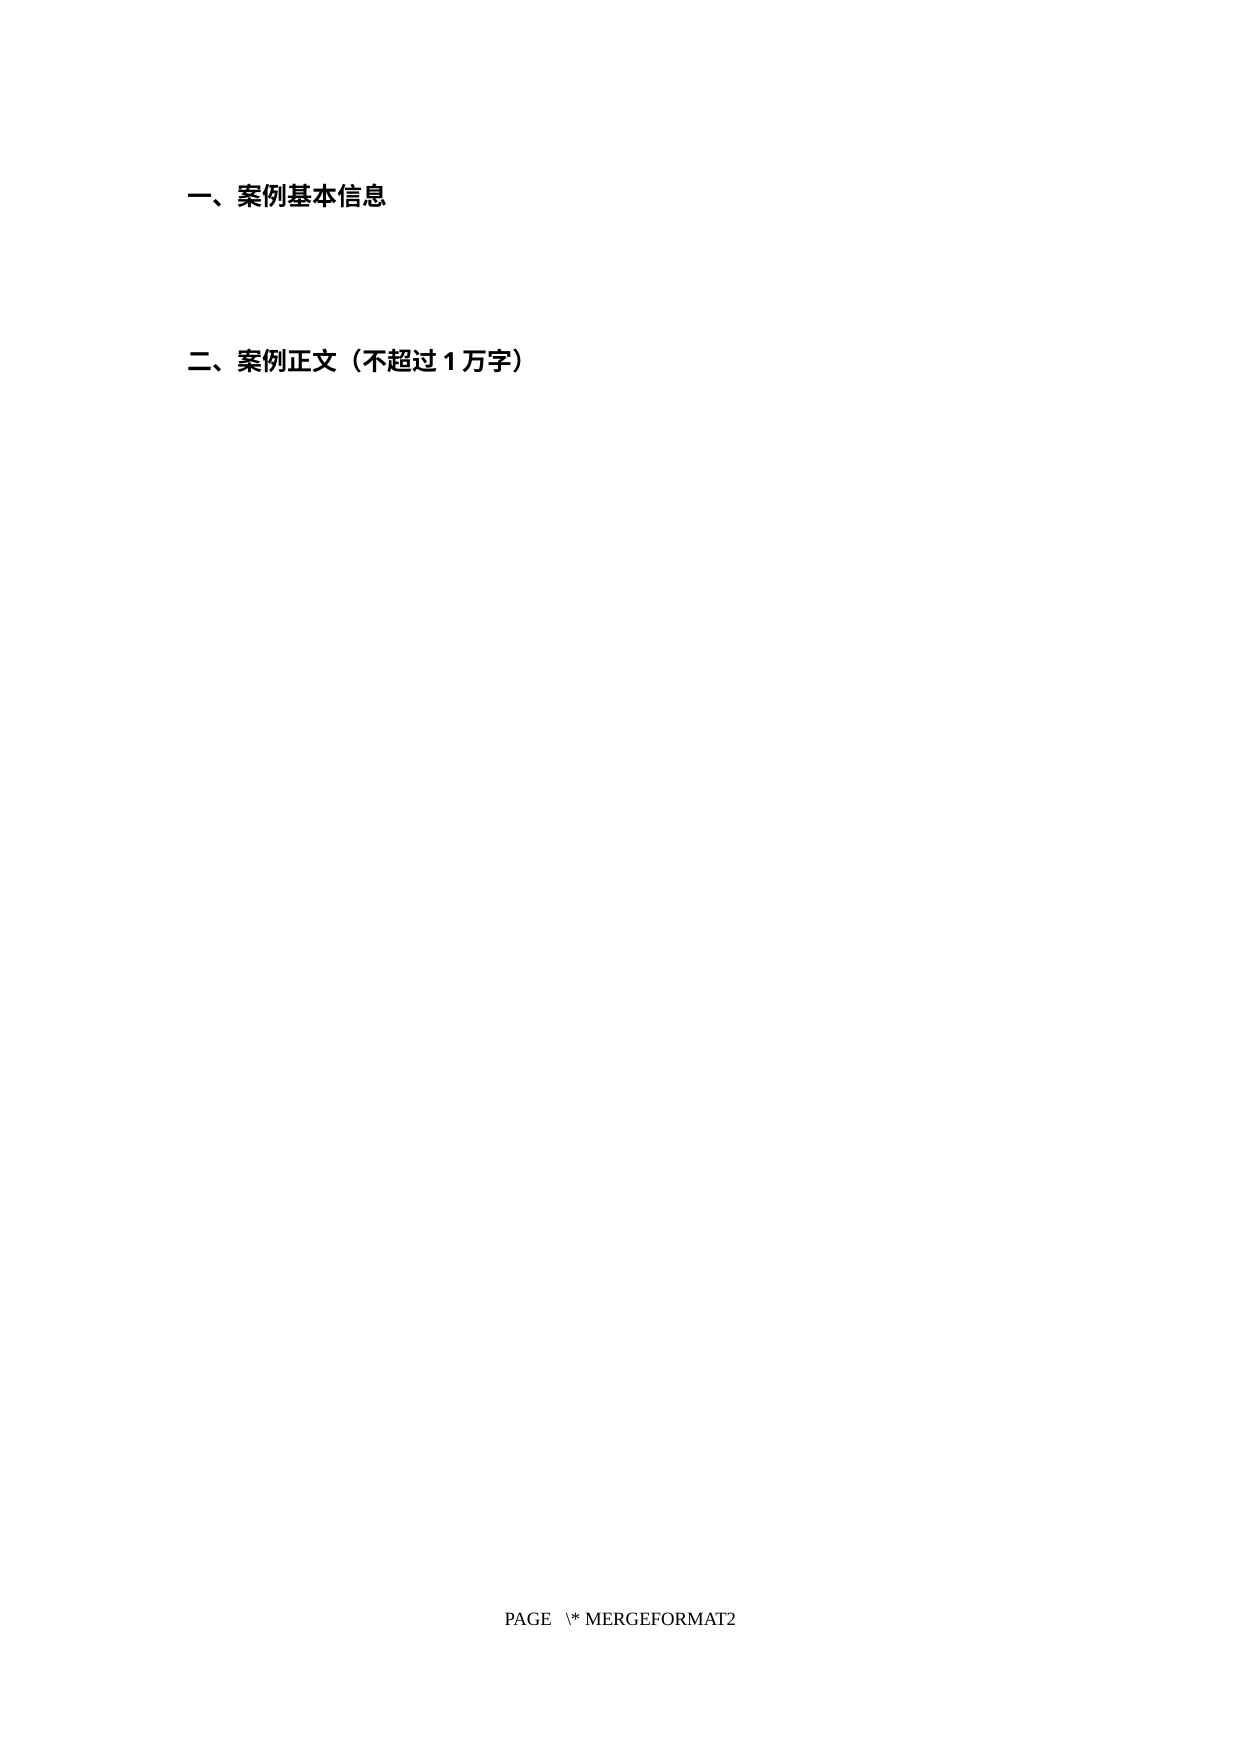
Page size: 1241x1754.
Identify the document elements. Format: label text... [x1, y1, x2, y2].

text 一、案例基本信息 [187, 162, 1053, 227]
text 二、案例正文（不超过1万字） [187, 327, 1053, 392]
